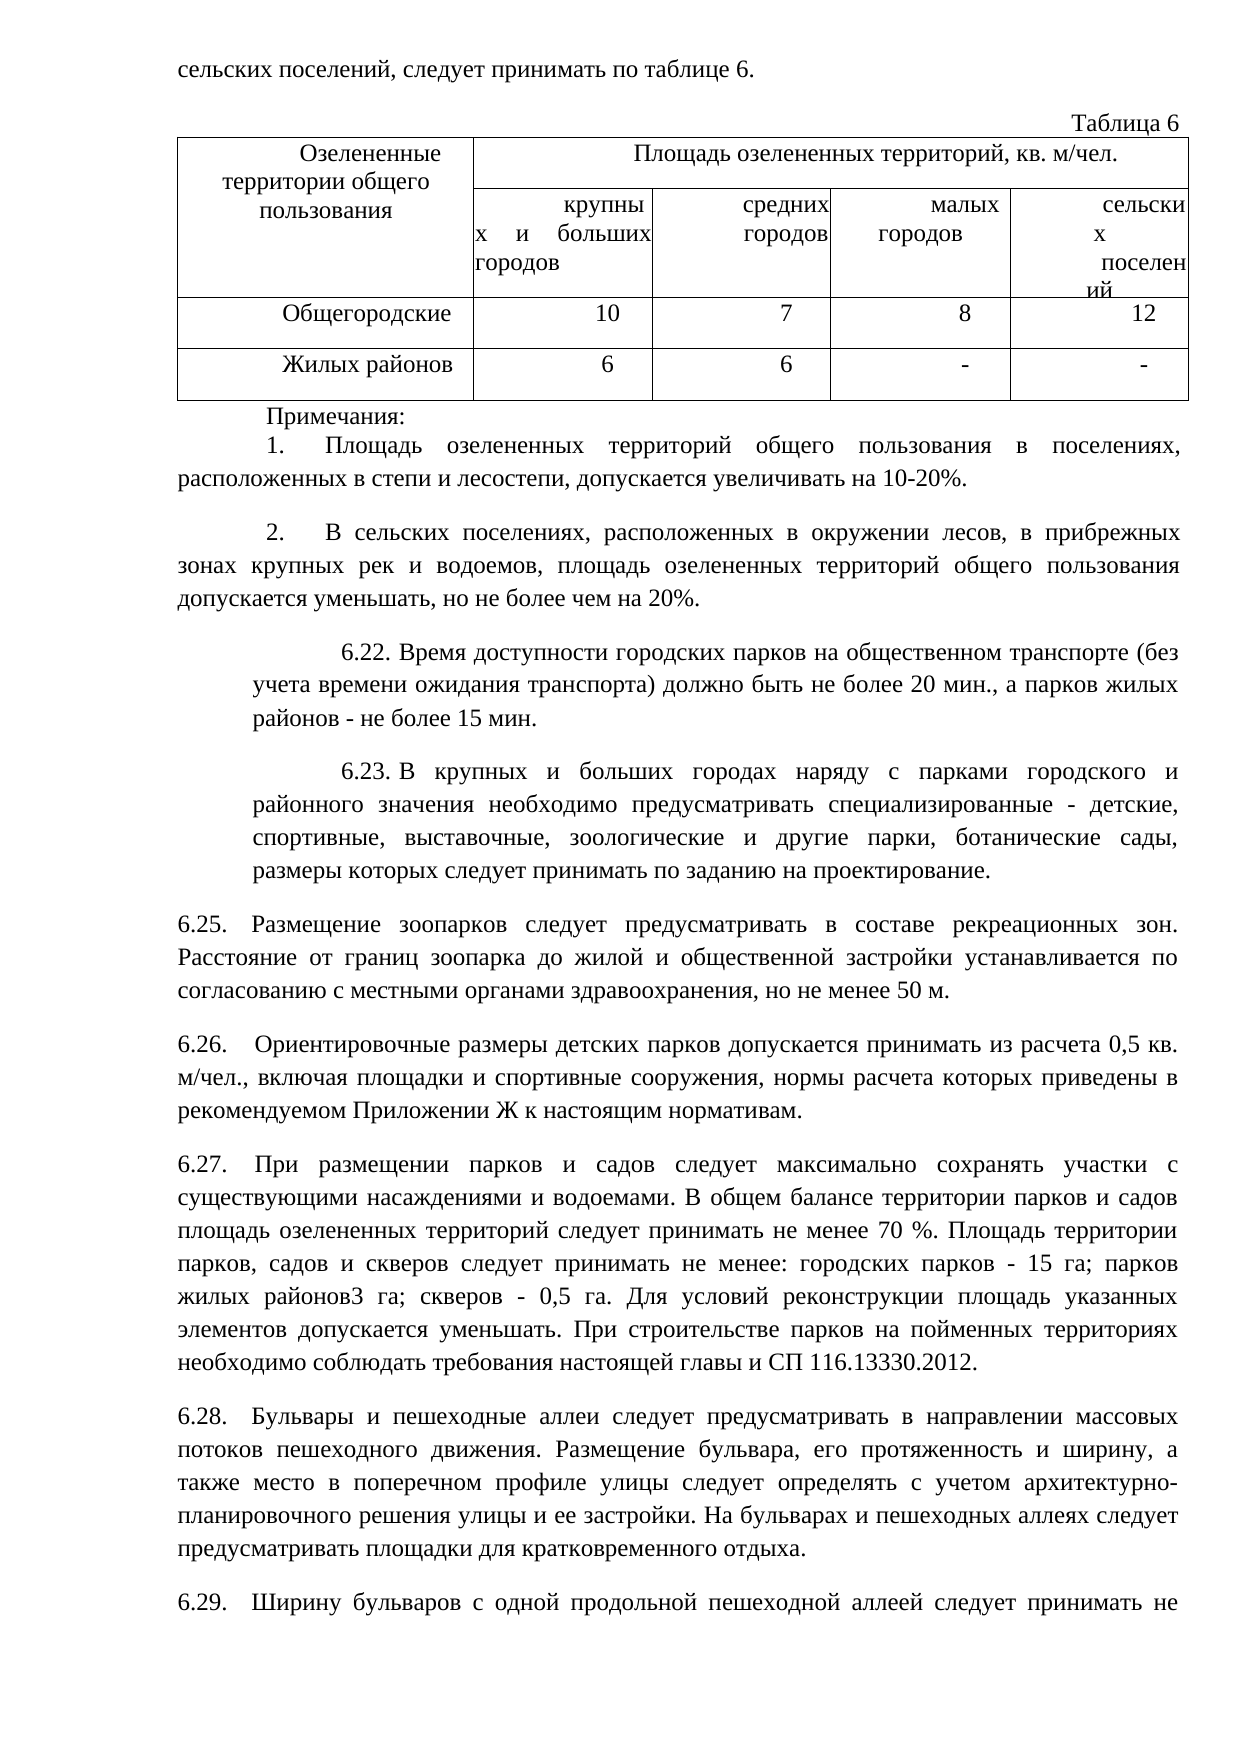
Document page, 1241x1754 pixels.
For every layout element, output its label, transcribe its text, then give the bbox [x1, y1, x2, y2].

table_cell 6 [653, 349, 830, 400]
table_cell сельских поселений [1106, 189, 1188, 297]
text Примечания: [177, 401, 1181, 430]
table_cell 12 [1011, 298, 1188, 348]
table_cell 7 [653, 298, 830, 348]
table_cell сельских поселений [1011, 189, 1103, 297]
list В сельских поселениях, расположенных в окружении лесов, в прибрежных зонах крупных рек и водоемов, площадь озелененных территорий общего пользования допускается уменьшать, но не более чем на 20%. [177, 517, 1181, 611]
table_header Площадь озелененных территорий, кв. м/чел. [474, 138, 1188, 188]
table_cell средних городов [653, 189, 830, 297]
table_cell малых городов [831, 189, 1010, 297]
list Размещение зоопарков следует предусматривать в составе рекреационных зон. Расстояние от границ зоопарка до жилой и общественной застройки устанавливается по согласованию с местными органами здравоохранения, но не менее 50 м. [177, 909, 1179, 1004]
table_cell Общегородские [178, 298, 473, 348]
list В крупных и больших городах наряду с парками городского и районного значения необходимо предусматривать специализированные - детские, спортивные, выставочные, зоологические и другие парки, ботанические сады, размеры которых следует принимать по заданию на проектирование. [252, 756, 1179, 884]
text Таблица 6 [177, 108, 1179, 137]
table_cell - [1011, 349, 1188, 400]
list Площадь озелененных территорий общего пользования в поселениях, расположенных в степи и лесостепи, допускается увеличивать на 10-20%. [177, 430, 1181, 492]
list Ориентировочные размеры детских парков допускается принимать из расчета 0,5 кв. м/чел., включая площадки и спортивные сооружения, нормы расчета которых приведены в рекомендуемом Приложении Ж к настоящим нормативам. [177, 1029, 1179, 1124]
table_cell 10 [474, 298, 652, 348]
list Время доступности городских парков на общественном транспорте (без учета времени ожидания транспорта) должно быть не более 20 мин., а парков жилых районов - не более 15 мин. [252, 637, 1179, 731]
table_header Озелененные территории общего пользования [178, 138, 473, 297]
table_cell 8 [831, 298, 1010, 348]
table_cell Жилых районов [178, 349, 473, 400]
table_cell крупных и больших городов [474, 189, 652, 297]
list Бульвары и пешеходные аллеи следует предусматривать в направлении массовых потоков пешеходного движения. Размещение бульвара, его протяженность и ширину, а также место в поперечном профиле улицы следует определять с учетом архитектурно-планировочного решения улицы и ее застройки. На бульварах и пешеходных аллеях следует предусматривать площадки для кратковременного отдыха. [177, 1401, 1179, 1562]
list При размещении парков и садов следует максимально сохранять участки с существующими насаждениями и водоемами. В общем балансе территории парков и садов площадь озелененных территорий следует принимать не менее 70 %. Площадь территории парков, садов и скверов следует принимать не менее: городских парков - 15 га; парков жилых районов3 га; скверов - 0,5 га. Для условий реконструкции площадь указанных элементов допускается уменьшать. При строительстве парков на пойменных территориях необходимо соблюдать требования настоящей главы и СП 116.13330.2012. [177, 1149, 1179, 1376]
table_cell 6 [474, 349, 652, 400]
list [177, 1587, 1179, 1616]
table_cell - [831, 349, 1010, 400]
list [177, 54, 1179, 83]
